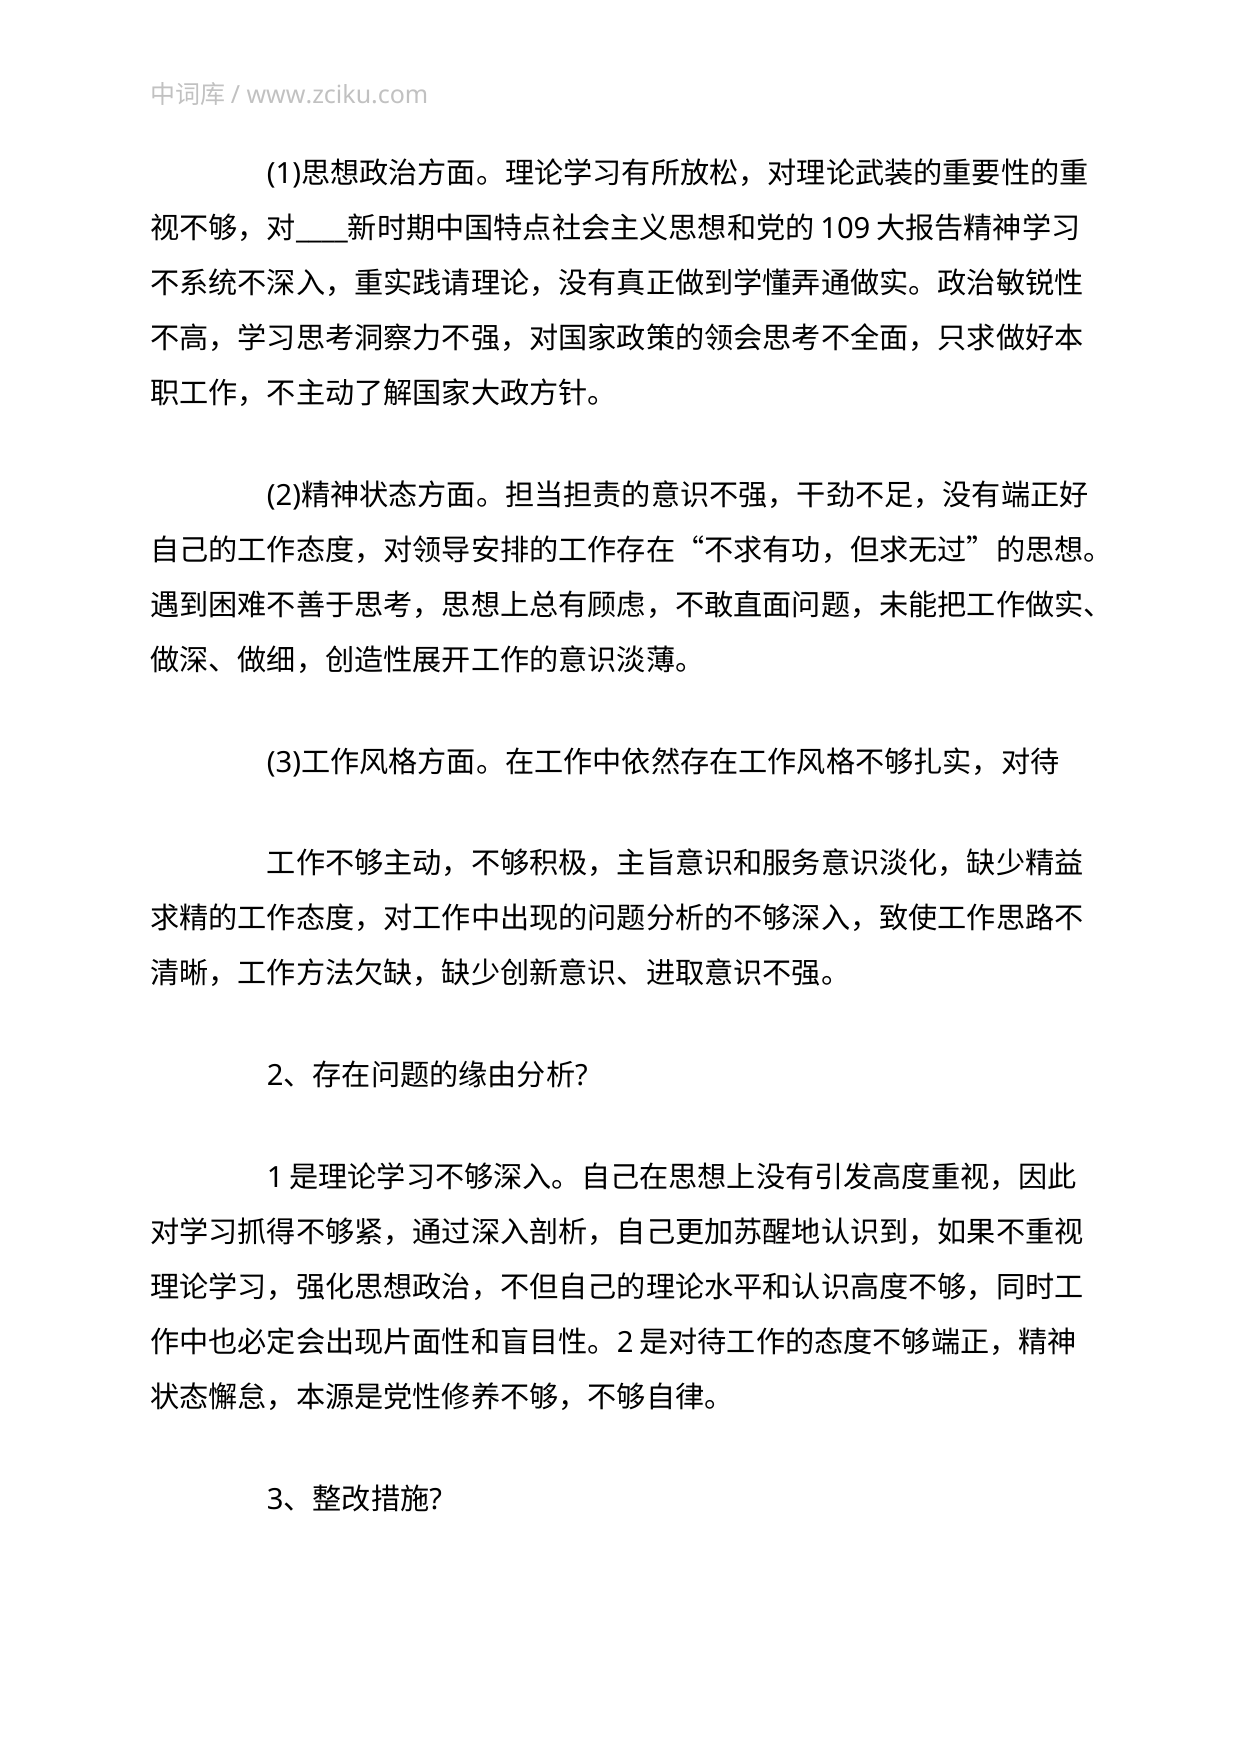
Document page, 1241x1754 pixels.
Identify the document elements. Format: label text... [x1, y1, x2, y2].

text 3、整改措施? [150, 1475, 1090, 1518]
text 1是理论学习不够深入。自己在思想上没有引发高度重视，因此对学习抓得不够紧，通过深入剖析，自己更加苏醒地认识到，如果不重视理论学习，强化思想政治，不但自己的理论水平和认识高度不够，同时工作中也必定会出现片面性和盲目性。2是对待工作的态度不够端正，精神状态懈怠，本源是党性修养不够，不够自律。 [150, 1154, 1090, 1416]
text (2)精神状态方面。担当担责的意识不强，干劲不足，没有端正好自己的工作态度，对领导安排的工作存在“不求有功，但求无过”的思想。遇到困难不善于思考，思想上总有顾虑，不敢直面问题，未能把工作做实、做深、做细，创造性展开工作的意识淡薄。 [150, 472, 1090, 679]
text 工作不够主动，不够积极，主旨意识和服务意识淡化，缺少精益求精的工作态度，对工作中出现的问题分析的不够深入，致使工作思路不清晰，工作方法欠缺，缺少创新意识、进取意识不强。 [150, 840, 1090, 992]
text (3)工作风格方面。在工作中依然存在工作风格不够扎实，对待 [150, 738, 1090, 781]
text (1)思想政治方面。理论学习有所放松，对理论武装的重要性的重视不够，对____新时期中国特点社会主义思想和党的109大报告精神学习不系统不深入，重实践请理论，没有真正做到学懂弄通做实。政治敏锐性不高，学习思考洞察力不强，对国家政策的领会思考不全面，只求做好本职工作，不主动了解国家大政方针。 [150, 150, 1090, 412]
text 2、存在问题的缘由分析? [150, 1052, 1090, 1094]
